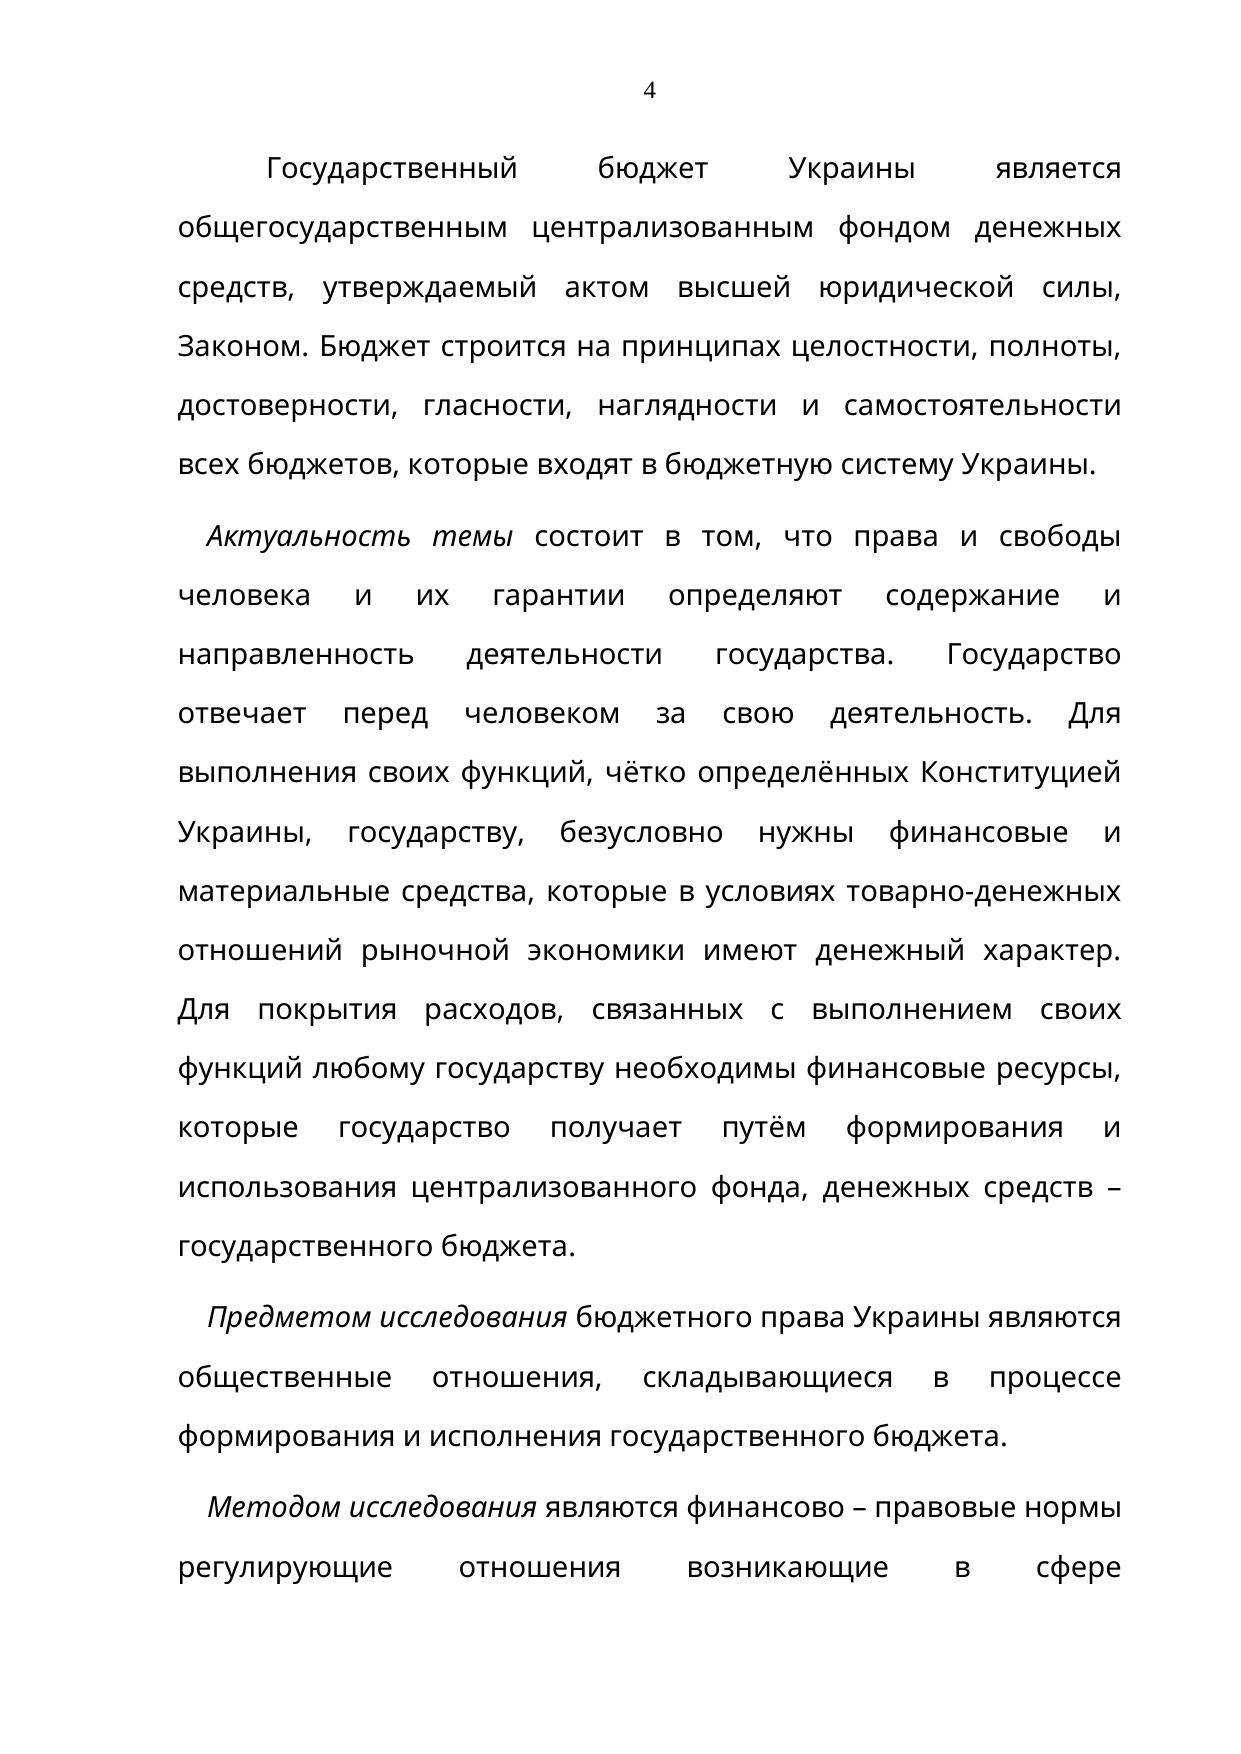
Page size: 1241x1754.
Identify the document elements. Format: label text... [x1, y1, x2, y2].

text Предметом исследования бюджетного права Украины являются общественные отношения, складывающиеся в процессе формирования и исполнения государственного бюджета. [177, 1297, 1122, 1455]
text Актуальность темы состоит в том, что права и свободы человека и их гарантии определяют содержание и направленность деятельности государства. Государство отвечает перед человеком за свою деятельность. Для выполнения своих функций, чётко определённых Конституцией Украины, государству, безусловно нужны финансовые и материальные средства, которые в условиях товарно-денежных отношений рыночной экономики имеют денежный характер. Для покрытия расходов, связанных с выполнением своих функций любому государству необходимы финансовые ресурсы, которые государство получает путём формирования и использования централизованного фонда, денежных средств – государственного бюджета. [177, 515, 1122, 1265]
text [177, 1487, 1122, 1586]
text Государственный бюджет Украины является общегосударственным централизованным фондом денежных средств, утверждаемый актом высшей юридической силы, Законом. Бюджет строится на принципах целостности, полноты, достоверности, гласности, наглядности и самостоятельности всех бюджетов, которые входят в бюджетную систему Украины. [177, 148, 1122, 483]
